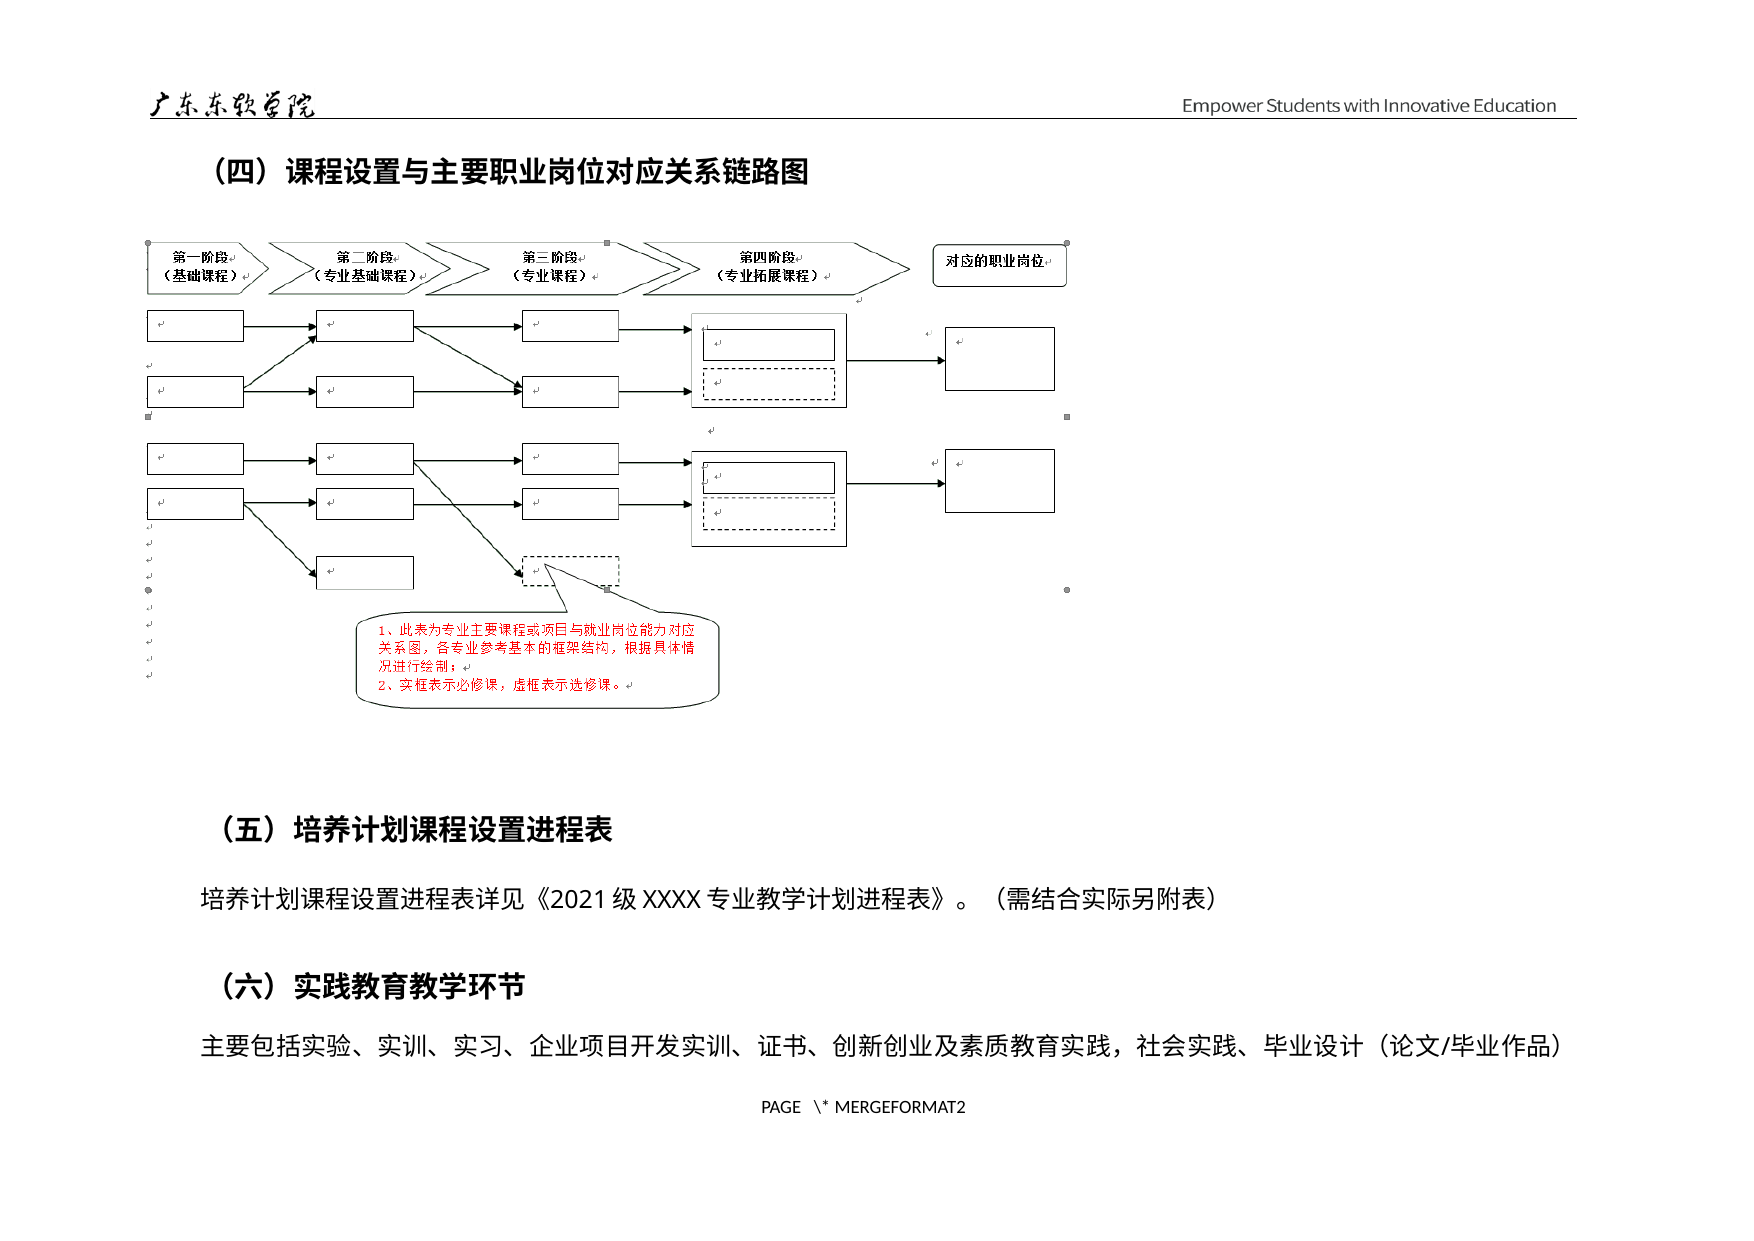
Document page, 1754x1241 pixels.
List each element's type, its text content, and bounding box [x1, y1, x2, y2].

text （四）课程设置与主要职业岗位对应关系链路图 [150, 149, 1577, 191]
picture [1156, 79, 1584, 135]
text 主要包括实验、实训、实习、企业项目开发实训、证书、创新创业及素质教育实践，社会实践、毕业设计（论文/毕业作品）等。 [150, 1022, 1577, 1064]
picture [138, 232, 1099, 712]
picture [150, 88, 316, 118]
text 培养计划课程设置进程表详见《2021级XXXX专业教学计划进程表》。（需结合实际另附表） [150, 865, 1577, 930]
text （五）培养计划课程设置进程表 [150, 807, 1577, 849]
text （六）实践教育教学环节 [150, 964, 1577, 1006]
